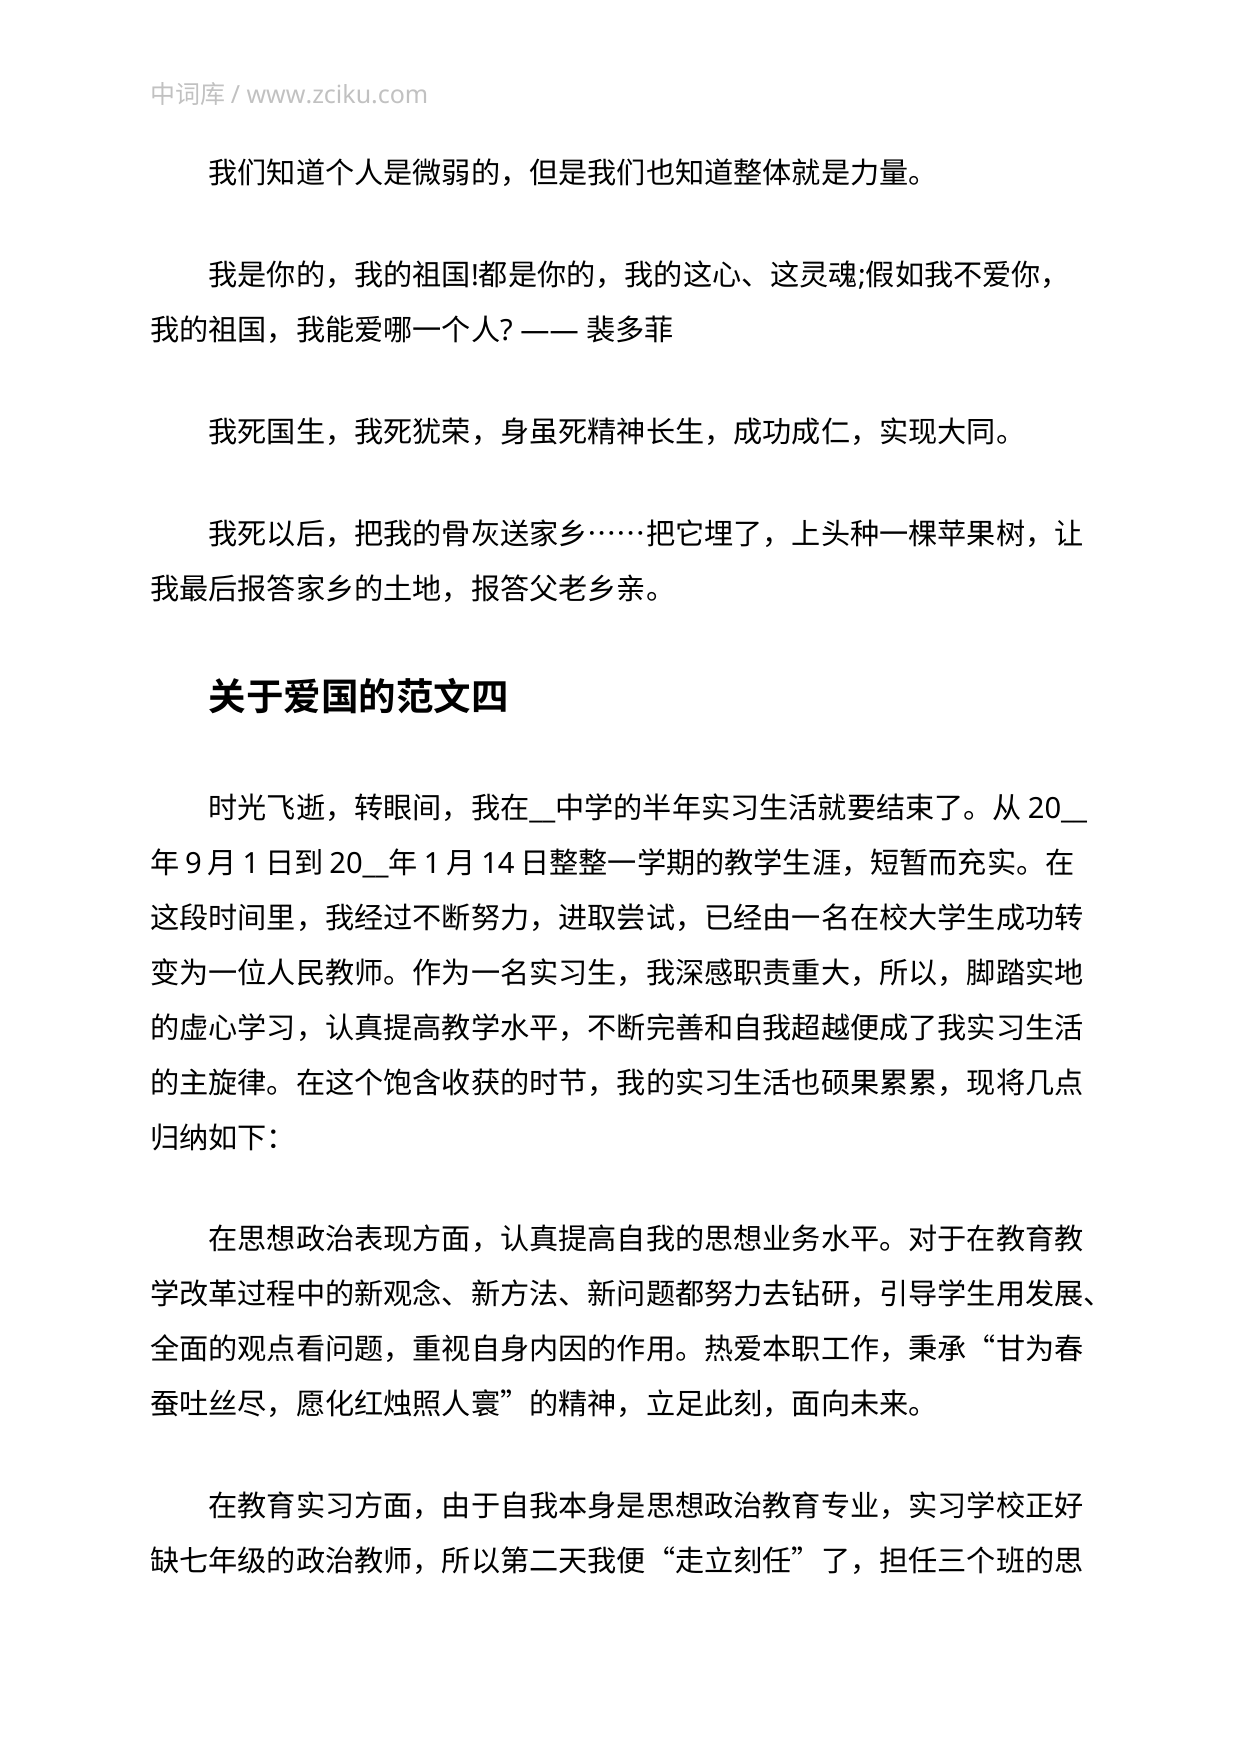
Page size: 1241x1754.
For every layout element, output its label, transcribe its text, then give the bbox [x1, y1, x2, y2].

text 我死以后，把我的骨灰送家乡……把它埋了，上头种一棵苹果树，让我最后报答家乡的土地，报答父老乡亲。 [150, 511, 1090, 608]
text 在思想政治表现方面，认真提高自我的思想业务水平。对于在教育教学改革过程中的新观念、新方法、新问题都努力去钻研，引导学生用发展、全面的观点看问题，重视自身内因的作用。热爱本职工作，秉承“甘为春蚕吐丝尽，愿化红烛照人寰”的精神，立足此刻，面向未来。 [150, 1216, 1090, 1423]
text 我死国生，我死犹荣，身虽死精神长生，成功成仁，实现大同。 [150, 409, 1090, 451]
text 关于爱国的范文四 [150, 667, 1090, 721]
text 我是你的，我的祖国!都是你的，我的这心、这灵魂;假如我不爱你，我的祖国，我能爱哪一个人? —— 裴多菲 [150, 252, 1090, 349]
text 时光飞逝，转眼间，我在__中学的半年实习生活就要结束了。从20__年9月1日到20__年1月14日整整一学期的教学生涯，短暂而充实。在这段时间里，我经过不断努力，进取尝试，已经由一名在校大学生成功转变为一位人民教师。作为一名实习生，我深感职责重大，所以，脚踏实地的虚心学习，认真提高教学水平，不断完善和自我超越便成了我实习生活的主旋律。在这个饱含收获的时节，我的实习生活也硕果累累，现将几点归纳如下： [150, 784, 1090, 1156]
text 我们知道个人是微弱的，但是我们也知道整体就是力量。 [150, 150, 1090, 192]
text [150, 1482, 1090, 1579]
